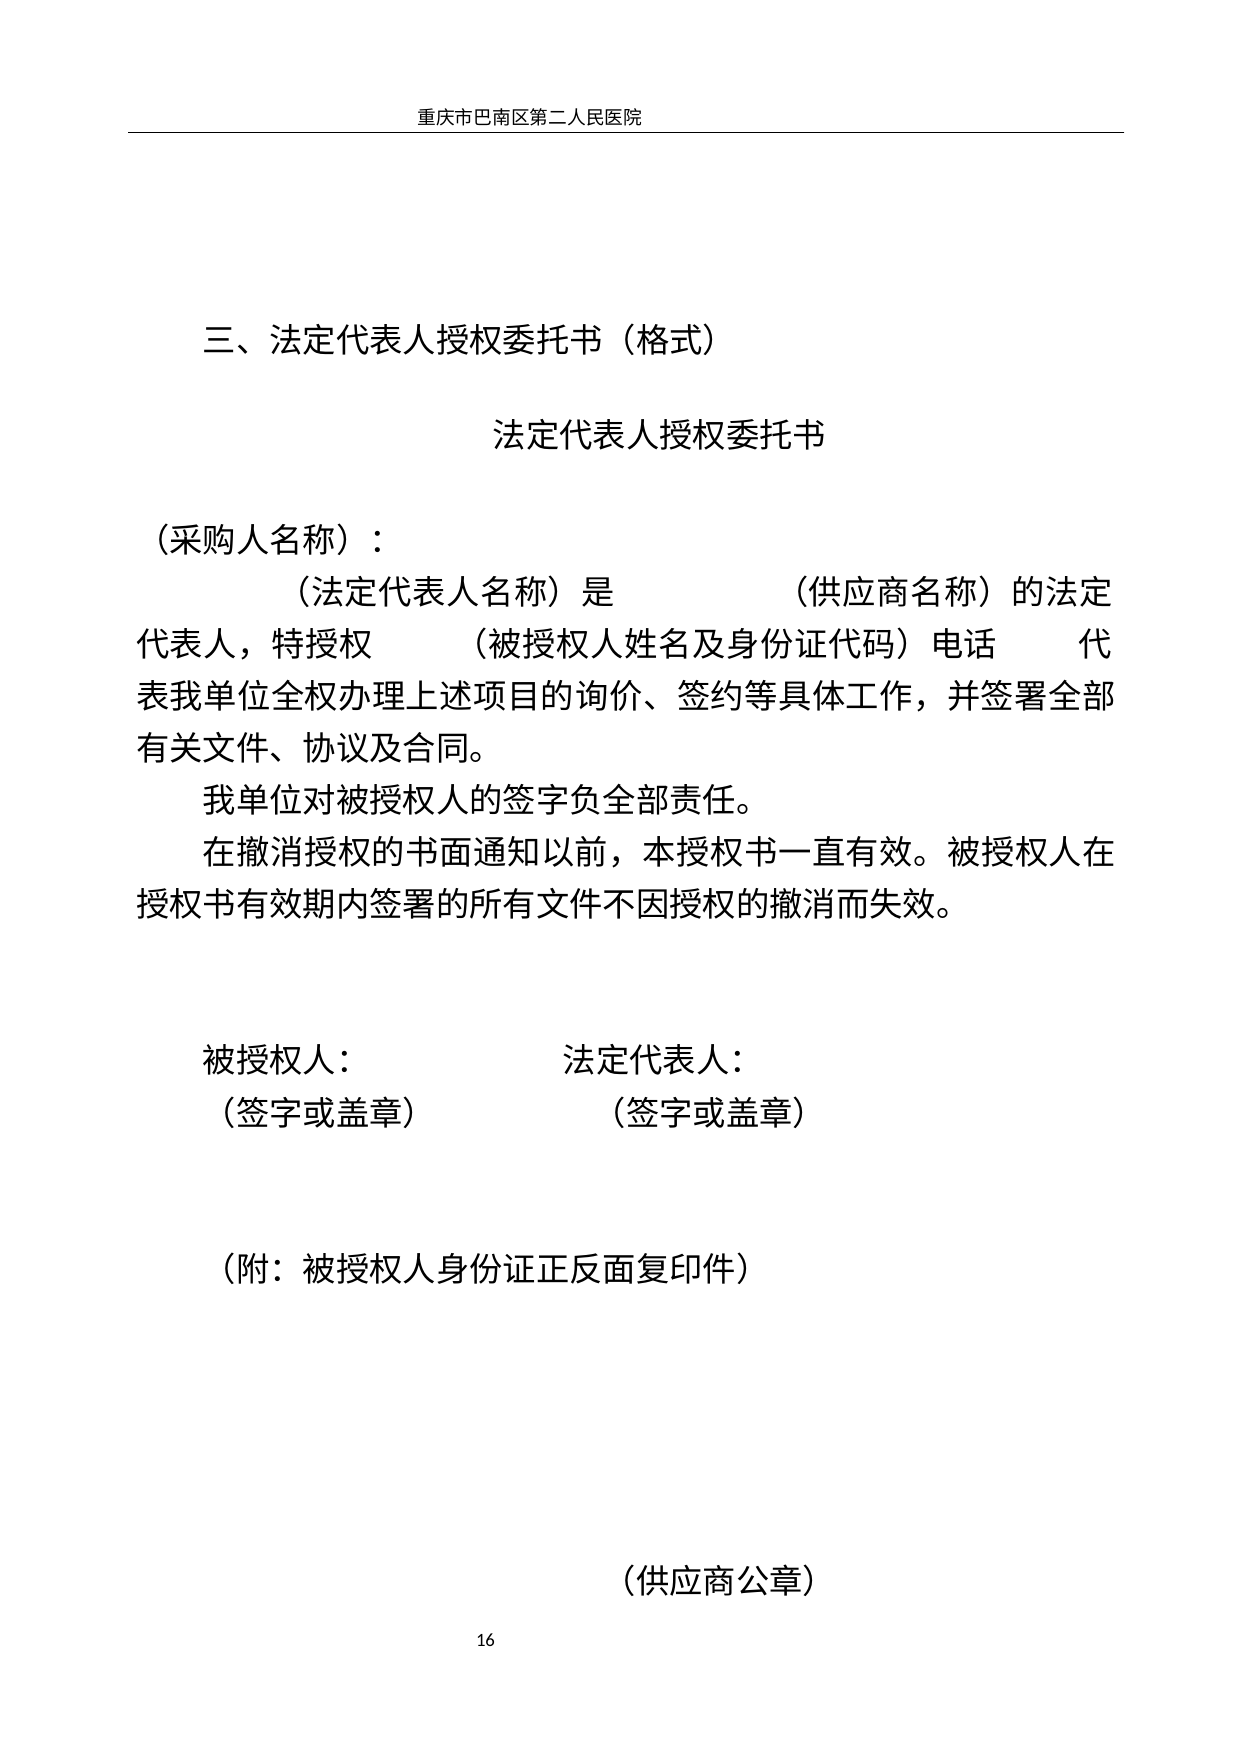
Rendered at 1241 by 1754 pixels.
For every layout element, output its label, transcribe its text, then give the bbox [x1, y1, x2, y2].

text （签字或盖章） （签字或盖章） [136, 1083, 1116, 1135]
text （供应商公章） [136, 1552, 1116, 1604]
text 在撤消授权的书面通知以前，本授权书一直有效。被授权人在授权书有效期内签署的所有文件不因授权的撤消而失效。 [136, 823, 1116, 927]
list 三、法定代表人授权委托书（格式） [136, 316, 1116, 362]
text 我单位对被授权人的签字负全部责任。 [136, 771, 1116, 823]
text （采购人名称）： [136, 510, 1116, 562]
text （附：被授权人身份证正反面复印件） [136, 1239, 1116, 1292]
text （法定代表人名称）是 （供应商名称）的法定代表人，特授权 （被授权人姓名及身份证代码）电话 代表我单位全权办理上述项目的询价、签约等具体工作，并签署全部有关文件、协议及合同。 [136, 562, 1116, 771]
text 法定代表人授权委托书 [136, 406, 1116, 458]
text 被授权人： 法定代表人： [136, 1031, 1116, 1083]
